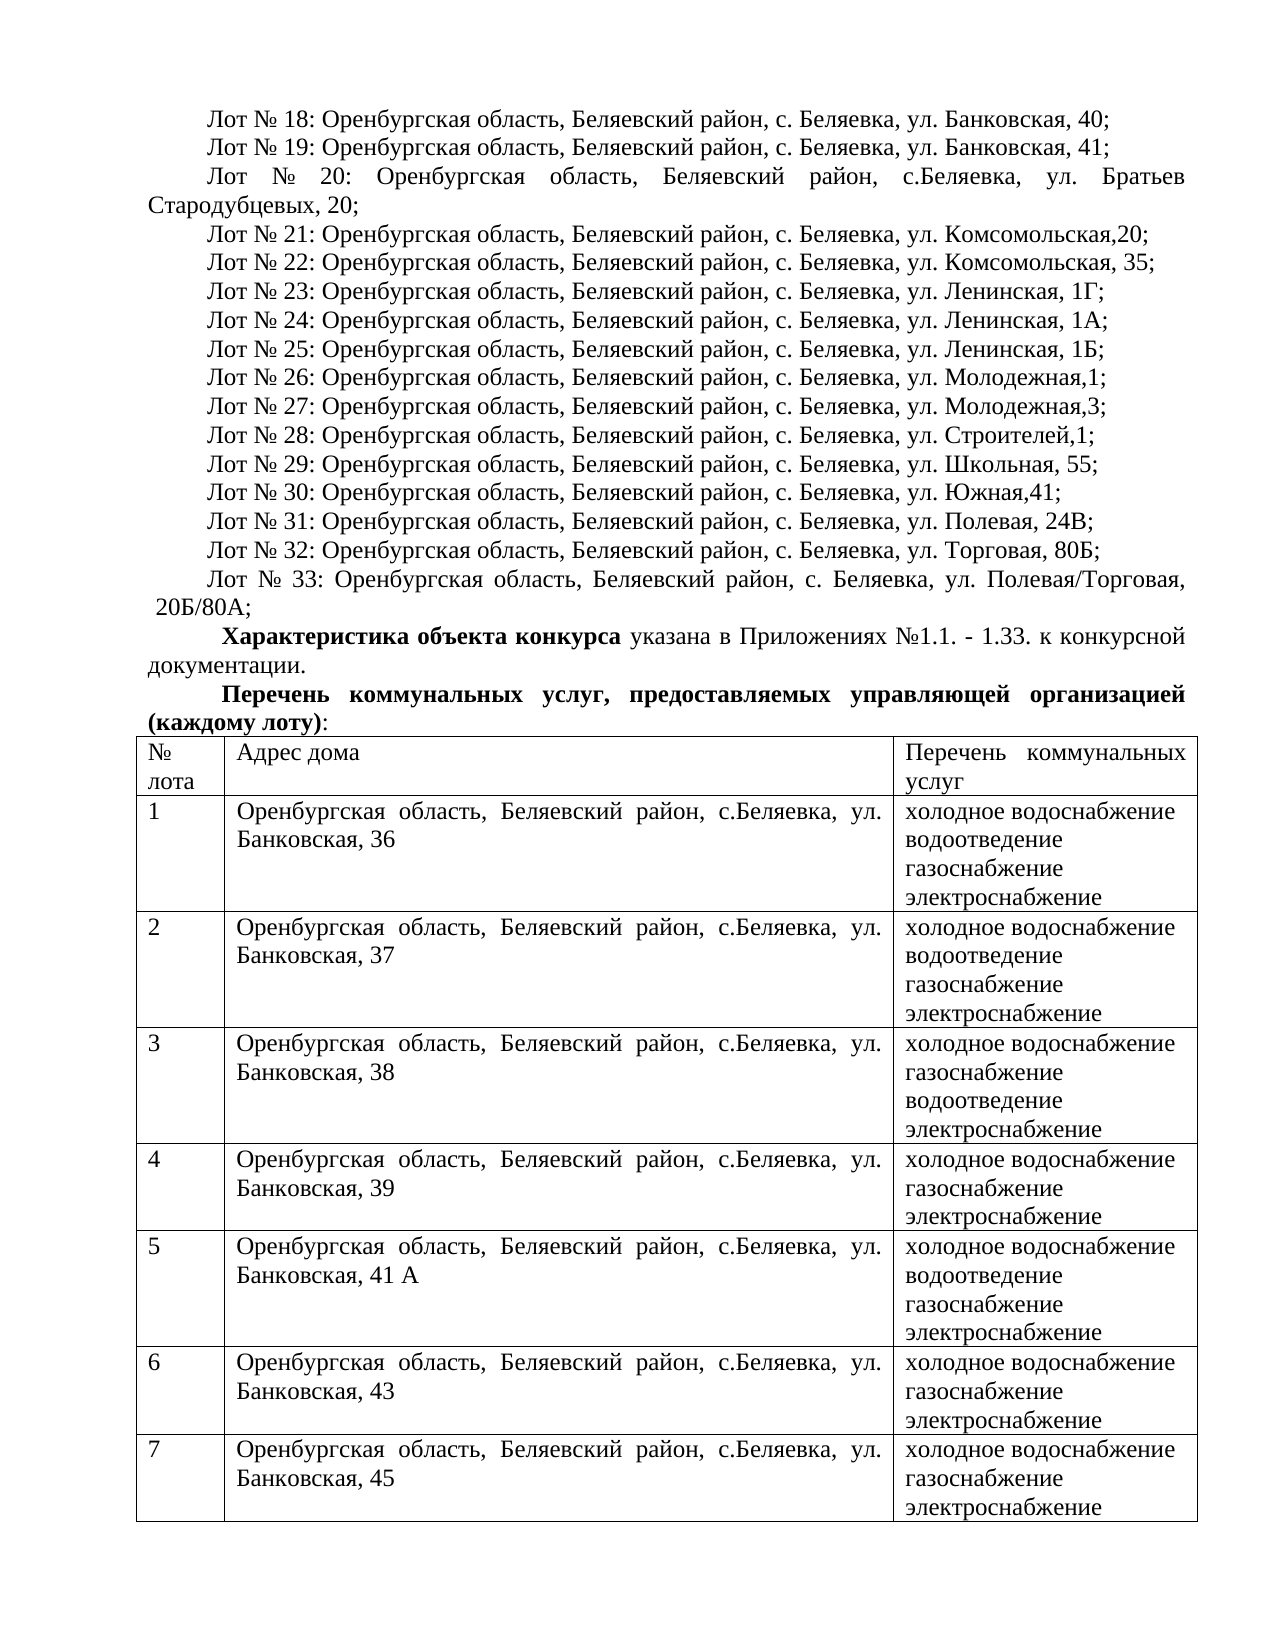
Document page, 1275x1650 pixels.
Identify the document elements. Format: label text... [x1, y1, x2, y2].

table_cell 2 [137, 912, 224, 1027]
list Лот № 33: Оренбургская область, Беляевский район, с. Беляевка, ул. Полевая/Торговая, 20Б/80А; [155, 564, 1186, 621]
text Перечень коммунальных услуг, предоставляемых управляющей организацией (каждому лоту): [148, 679, 1186, 736]
list Лот № 24: Оренбургская область, Беляевский район, с. Беляевка, ул. Ленинская, 1А; [155, 305, 1186, 334]
table_cell холодное водоснабжение газоснабжение электроснабжение [894, 1144, 1197, 1230]
table_cell холодное водоснабжение водоотведение газоснабжение электроснабжение [894, 796, 1197, 911]
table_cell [894, 1347, 1197, 1433]
table_cell Оренбургская область, Беляевский район, с.Беляевка, ул. Банковская, 38 [225, 1028, 893, 1143]
list Лот № 22: Оренбургская область, Беляевский район, с. Беляевка, ул. Комсомольская, 35; [155, 247, 1186, 276]
table_cell Оренбургская область, Беляевский район, с.Беляевка, ул. Банковская, 39 [225, 1144, 893, 1230]
list Лот № 25: Оренбургская область, Беляевский район, с. Беляевка, ул. Ленинская, 1Б; [148, 334, 1186, 362]
table_cell холодное водоснабжение водоотведение газоснабжение электроснабжение [894, 912, 1197, 1027]
table_cell Оренбургская область, Беляевский район, с.Беляевка, ул. Банковская, 37 [225, 912, 893, 1027]
list Лот № 18: Оренбургская область, Беляевский район, с. Беляевка, ул. Банковская, 40; [155, 104, 1186, 132]
table_cell 3 [137, 1028, 224, 1143]
table_cell холодное водоснабжение газоснабжение водоотведение электроснабжение [894, 1028, 1197, 1143]
table_header № лота [137, 737, 224, 795]
table_cell Оренбургская область, Беляевский район, с.Беляевка, ул. Банковская, 41 А [225, 1231, 893, 1346]
table_cell Оренбургская область, Беляевский район, с.Беляевка, ул. Банковская, 45 [225, 1435, 893, 1521]
list Лот № 31: Оренбургская область, Беляевский район, с. Беляевка, ул. Полевая, 24В; [155, 506, 1186, 535]
list Лот № 26: Оренбургская область, Беляевский район, с. Беляевка, ул. Молодежная,1; [155, 362, 1186, 391]
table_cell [894, 1435, 1197, 1521]
table_cell Оренбургская область, Беляевский район, с.Беляевка, ул. Банковская, 36 [225, 796, 893, 911]
table_header Адрес дома [225, 737, 893, 795]
list Лот № 20: Оренбургская область, Беляевский район, с.Беляевка, ул. Братьев Стародубцевых, 20; [148, 161, 1186, 219]
list Лот № 23: Оренбургская область, Беляевский район, с. Беляевка, ул. Ленинская, 1Г; [155, 276, 1186, 305]
table_cell 7 [137, 1435, 224, 1521]
list Лот № 32: Оренбургская область, Беляевский район, с. Беляевка, ул. Торговая, 80Б; [155, 535, 1186, 564]
table_cell 6 [137, 1347, 224, 1433]
table_cell 5 [137, 1231, 224, 1346]
text Характеристика объекта конкурса указана в Приложениях №1.1. - 1.33. к конкурсной документации. [148, 621, 1186, 679]
list Лот № 19: Оренбургская область, Беляевский район, с. Беляевка, ул. Банковская, 41; [155, 132, 1186, 161]
table_cell холодное водоснабжение водоотведение газоснабжение электроснабжение [894, 1231, 1197, 1346]
table_cell 4 [137, 1144, 224, 1230]
list Лот № 27: Оренбургская область, Беляевский район, с. Беляевка, ул. Молодежная,3; [155, 391, 1186, 420]
list Лот № 29: Оренбургская область, Беляевский район, с. Беляевка, ул. Школьная, 55; [155, 449, 1186, 477]
list Лот № 28: Оренбургская область, Беляевский район, с. Беляевка, ул. Строителей,1; [155, 420, 1186, 449]
table_cell Оренбургская область, Беляевский район, с.Беляевка, ул. Банковская, 43 [225, 1347, 893, 1433]
list Лот № 30: Оренбургская область, Беляевский район, с. Беляевка, ул. Южная,41; [155, 477, 1186, 506]
list Лот № 21: Оренбургская область, Беляевский район, с. Беляевка, ул. Комсомольская,20; [155, 219, 1186, 247]
table_header Перечень коммунальных услуг [894, 737, 1197, 795]
table_cell 1 [137, 796, 224, 911]
